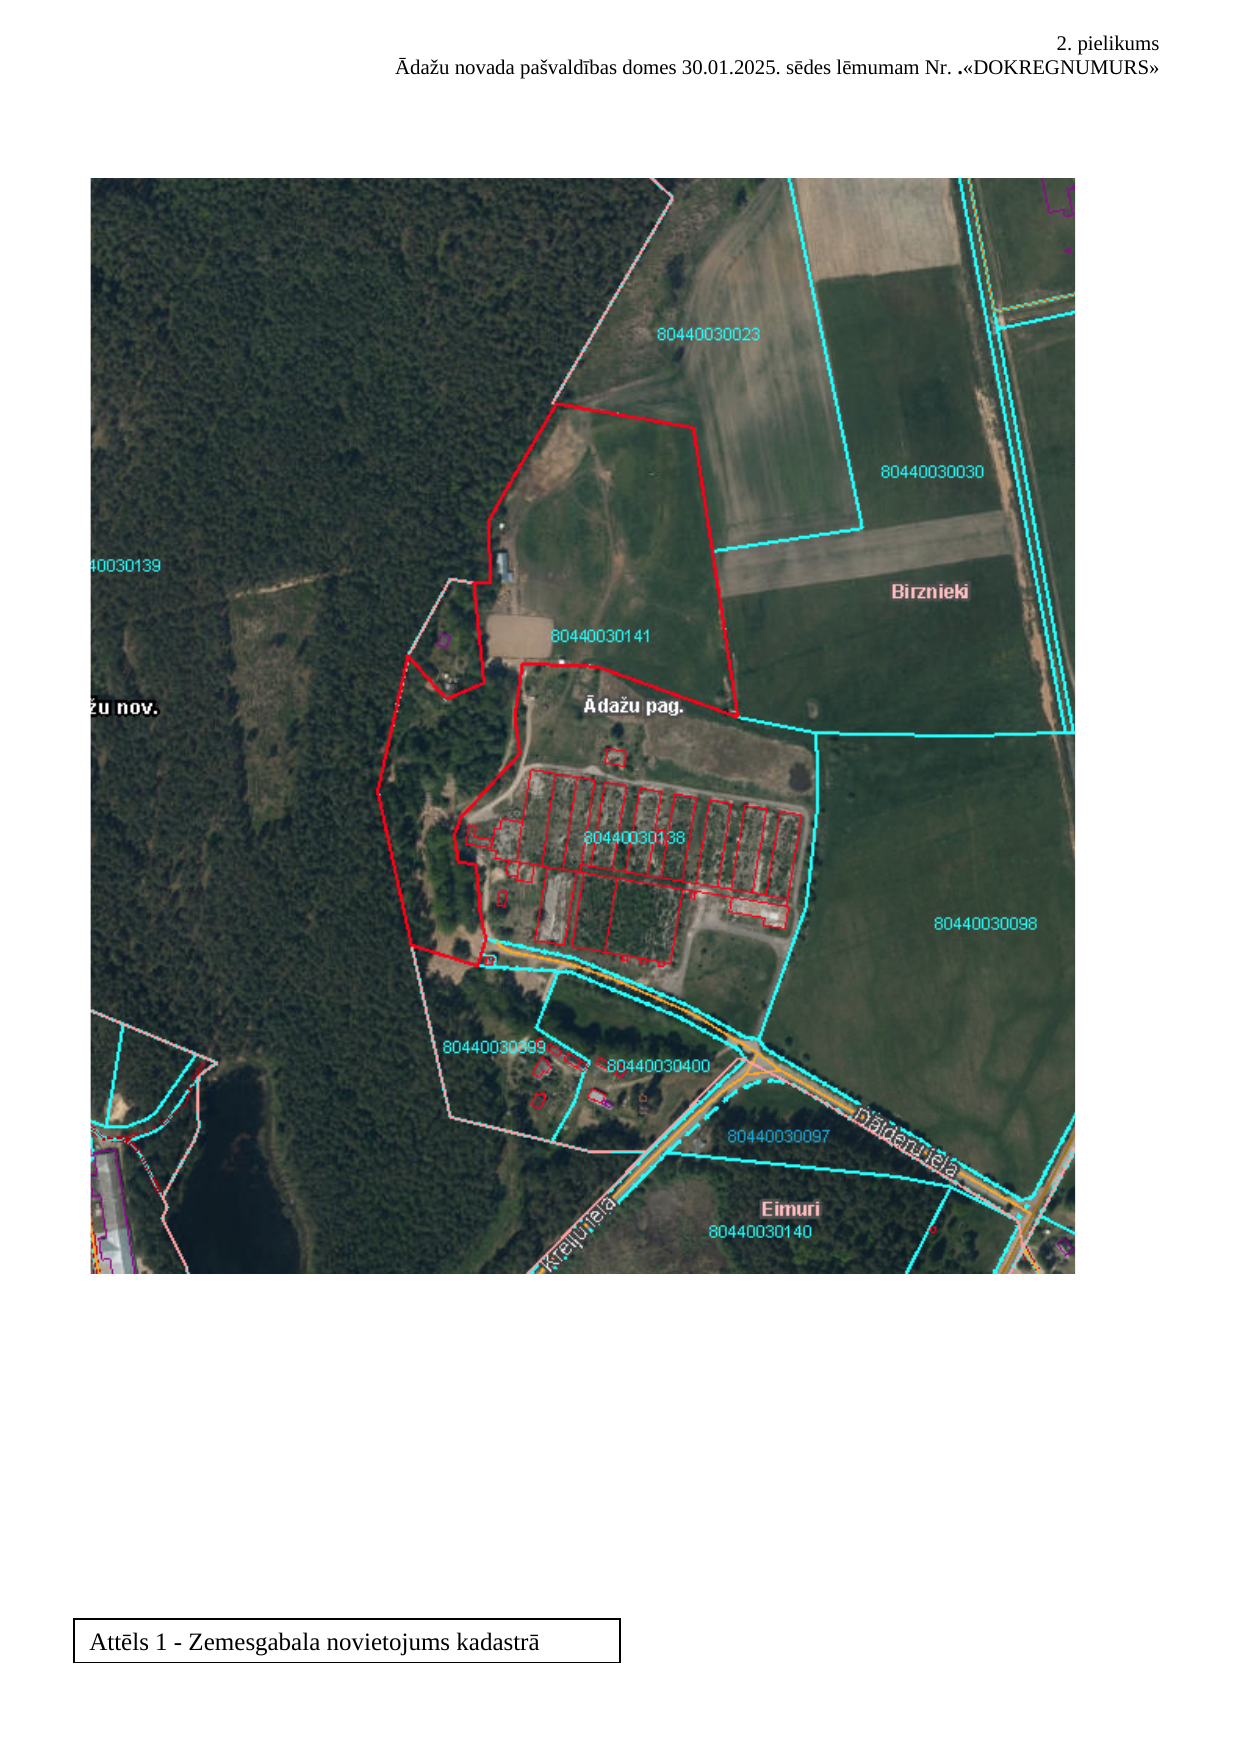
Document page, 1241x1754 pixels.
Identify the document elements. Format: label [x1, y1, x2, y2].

picture [90, 178, 1075, 1274]
